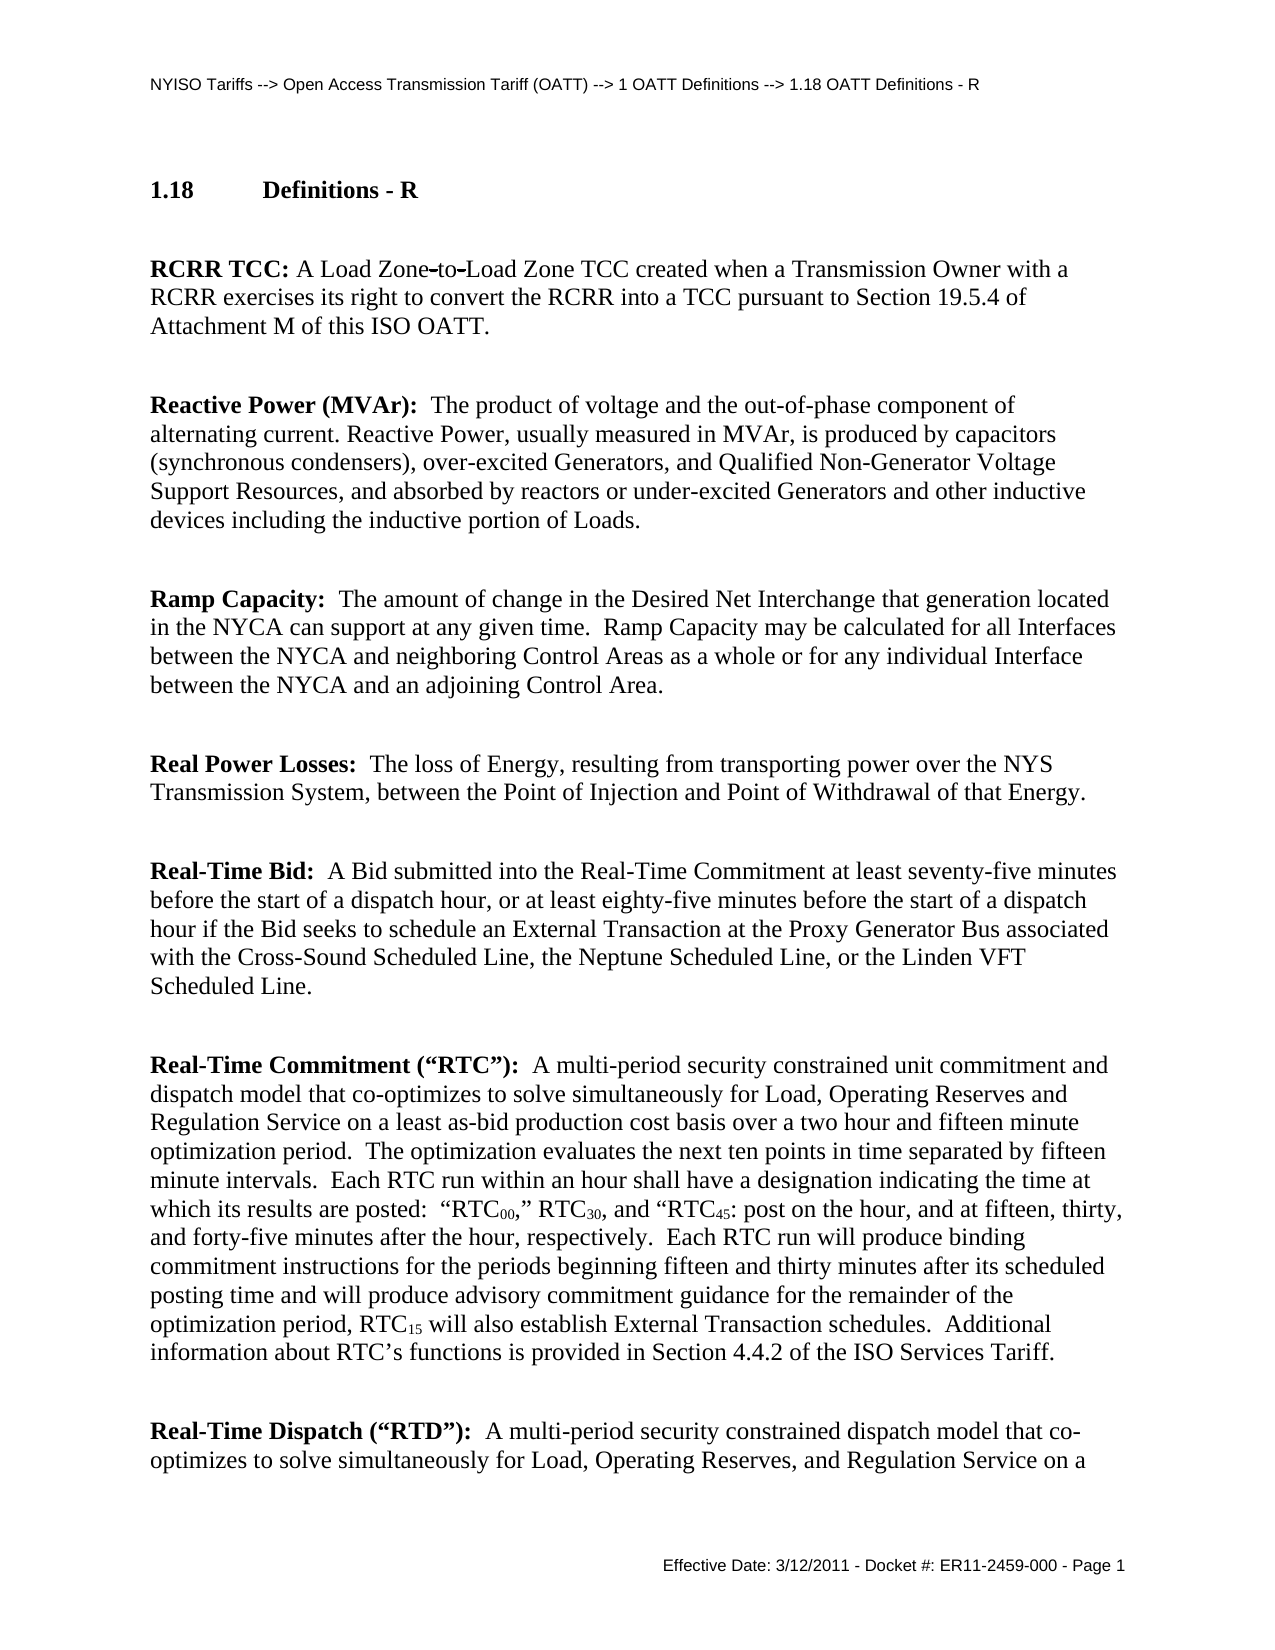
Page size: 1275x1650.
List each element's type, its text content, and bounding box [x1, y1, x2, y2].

text Real Power Losses: The loss of Energy, resulting from transporting power over the NYS Transmission System, between the Point of Injection and Point of Withdrawal of that Energy. [150, 749, 1125, 806]
text Real-Time Bid: A Bid submitted into the Real-Time Commitment at least seventy-five minutes before the start of a dispatch hour, or at least eighty-five minutes before the start of a dispatch hour if the Bid seeks to schedule an External Transaction at the Proxy Generator Bus associated with the Cross-Sound Scheduled Line, the Neptune Scheduled Line, or the Linden VFT Scheduled Line. [150, 856, 1125, 1000]
text Ramp Capacity: The amount of change in the Desired Net Interchange that generation located in the NYCA can support at any given time. Ramp Capacity may be calculated for all Interfaces between the NYCA and neighboring Control Areas as a whole or for any individual Interface between the NYCA and an adjoining Control Area. [150, 584, 1125, 699]
subtitle 1.18 Definitions - R [150, 175, 1123, 204]
text Real-Time Commitment (“RTC”): A multi-period security constrained unit commitment and dispatch model that co-optimizes to solve simultaneously for Load, Operating Reserves and Regulation Service on a least as-bid production cost basis over a two hour and fifteen minute optimization period. The optimization evaluates the next ten points in time separated by fifteen minute intervals. Each RTC run within an hour shall have a designation indicating the time at which its results are posted: “RTC00,” RTC30, and “RTC45: post on the hour, and at fifteen, thirty, and forty-five minutes after the hour, respectively. Each RTC run will produce binding commitment instructions for the periods beginning fifteen and thirty minutes after its scheduled posting time and will produce advisory commitment guidance for the remainder of the optimization period, RTC15 will also establish External Transaction schedules. Additional information about RTC’s functions is provided in Section 4.4.2 of the ISO Services Tariff. [150, 1050, 1125, 1366]
text Reactive Power (MVAr): The product of voltage and the out-of-phase component of alternating current. Reactive Power, usually measured in MVAr, is produced by capacitors (synchronous condensers), over-excited Generators, and Qualified Non-Generator Voltage Support Resources, and absorbed by reactors or under-excited Generators and other inductive devices including the inductive portion of Loads. [150, 390, 1125, 534]
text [150, 1416, 1125, 1474]
text RCRR TCC: A Load Zone-to-Load Zone TCC created when a Transmission Owner with a RCRR exercises its right to convert the RCRR into a TCC pursuant to Section 19.5.4 of Attachment M of this ISO OATT. [150, 254, 1125, 340]
